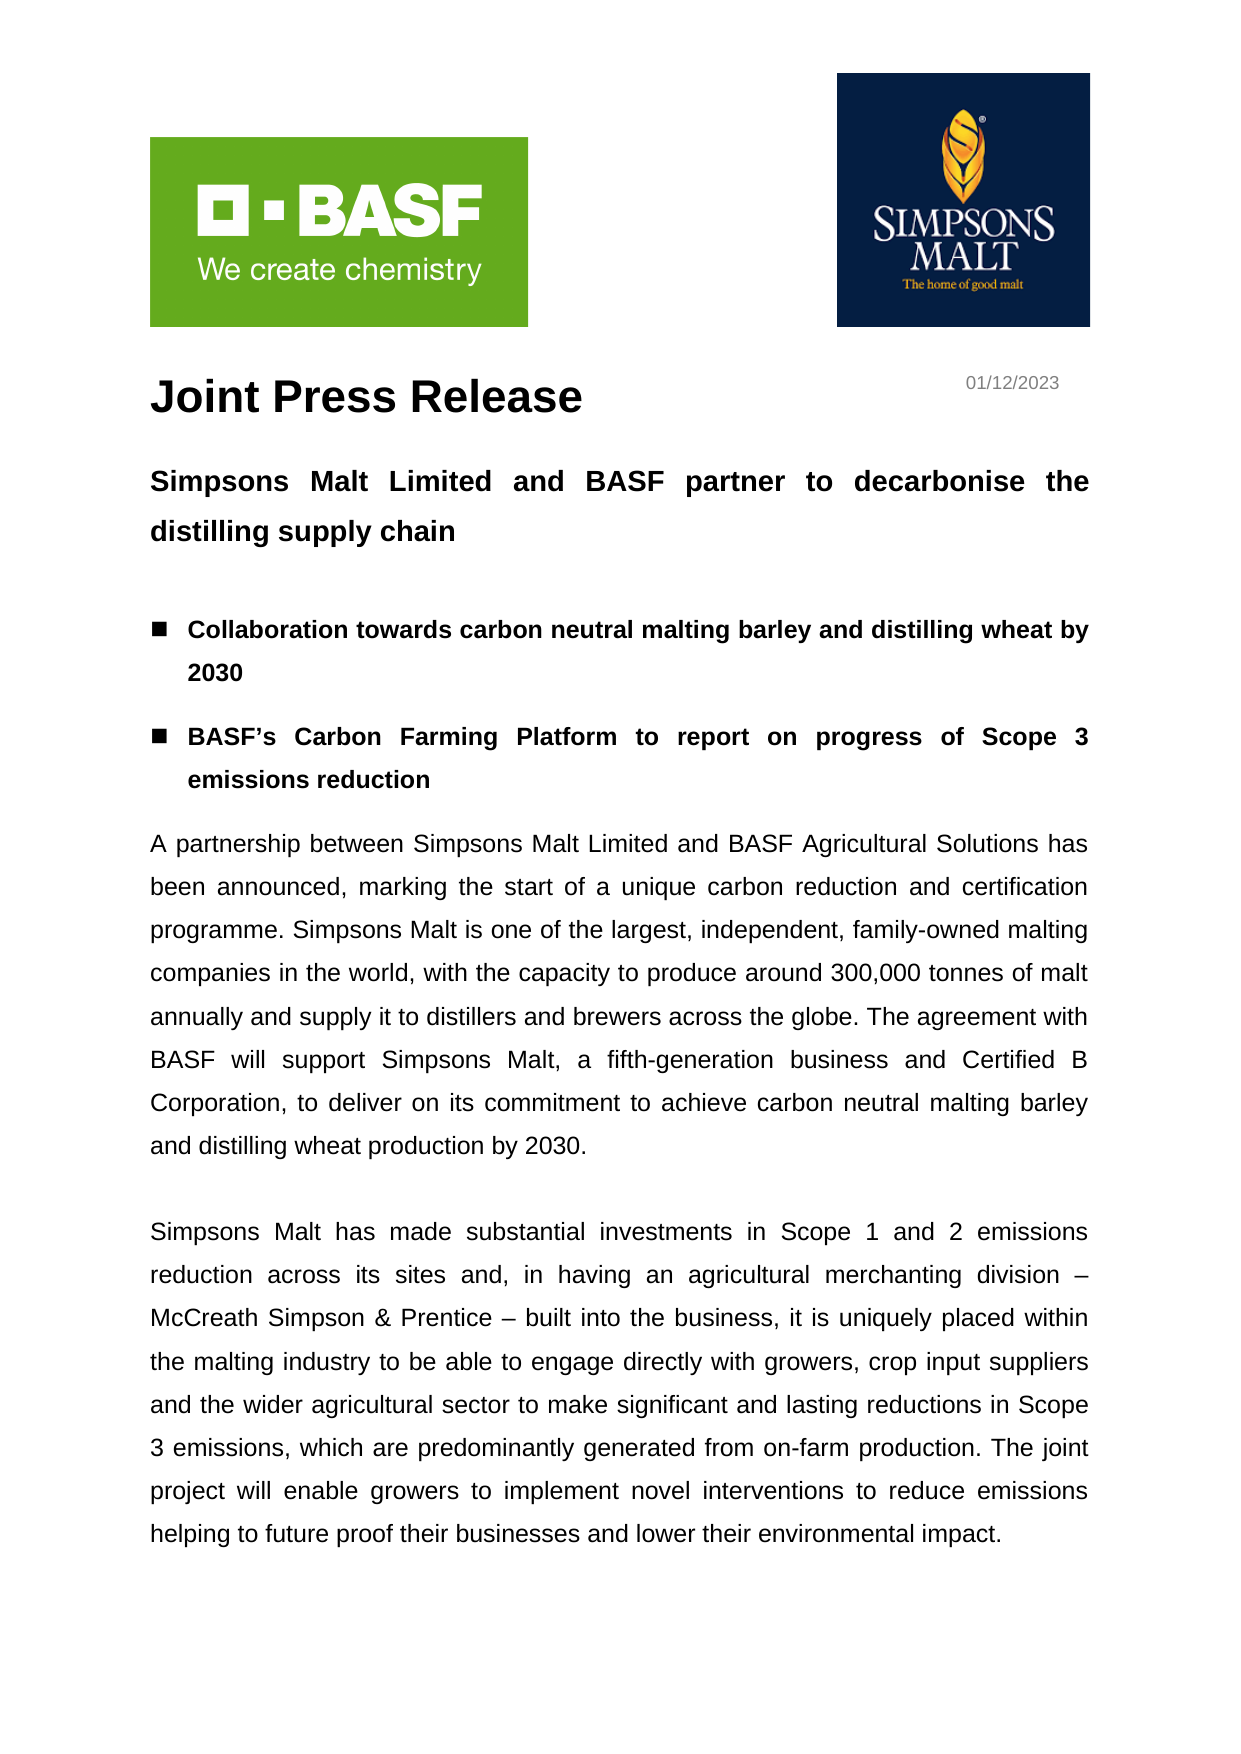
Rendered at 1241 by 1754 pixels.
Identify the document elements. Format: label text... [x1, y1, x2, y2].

picture [837, 73, 1091, 327]
text Simpsons Malt Limited and BASF partner to decarbonise the distilling supply chain [150, 464, 1090, 548]
list Collaboration towards carbon neutral malting barley and distilling wheat by 2030 [150, 615, 1090, 687]
text A partnership between Simpsons Malt Limited and BASF Agricultural Solutions has been announced, marking the start of a unique carbon reduction and certification programme. Simpsons Malt is one of the largest, independent, family-owned malting companies in the world, with the capacity to produce around 300,000 tonnes of malt annually and supply it to distillers and brewers across the globe. The agreement with BASF will support Simpsons Malt, a fifth-generation business and Certified B Corporation, to deliver on its commitment to achieve carbon neutral malting barley and distilling wheat production by 2030. [150, 829, 1090, 1160]
text Simpsons Malt has made substantial investments in Scope 1 and 2 emissions reduction across its sites and, in having an agricultural merchanting division – McCreath Simpson & Prentice – built into the business, it is uniquely placed within the malting industry to be able to engage directly with growers, crop input suppliers and the wider agricultural sector to make significant and lasting reductions in Scope 3 emissions, which are predominantly generated from on-farm production. The joint project will enable growers to implement novel interventions to reduce emissions helping to future proof their businesses and lower their environmental impact. [150, 1217, 1090, 1548]
list BASF’s Carbon Farming Platform to report on progress of Scope 3 emissions reduction [150, 722, 1090, 794]
table_header Joint Press Release [150, 369, 876, 440]
picture [150, 137, 529, 327]
table_header 01/12/2023 [876, 369, 1059, 440]
